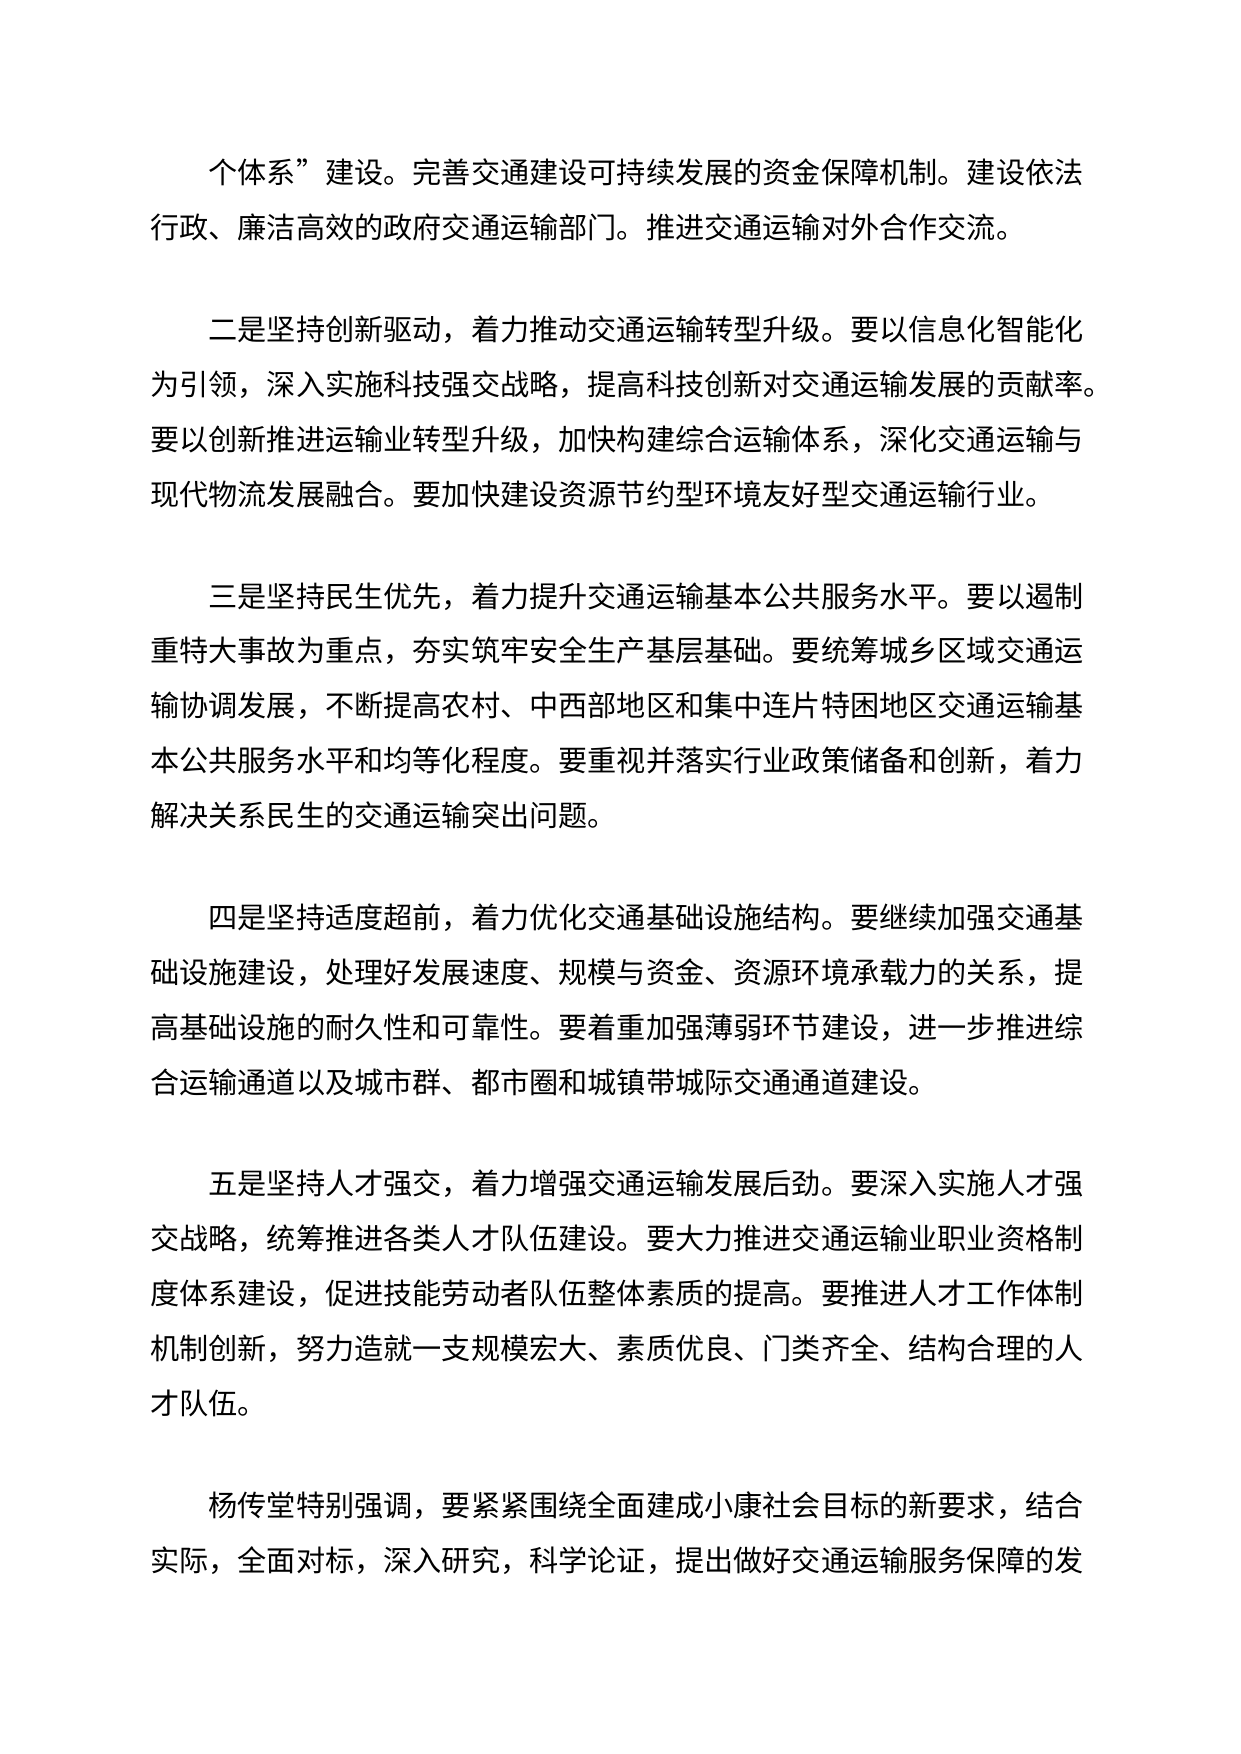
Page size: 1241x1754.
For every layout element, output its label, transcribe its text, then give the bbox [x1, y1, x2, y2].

text 五是坚持人才强交，着力增强交通运输发展后劲。要深入实施人才强交战略，统筹推进各类人才队伍建设。要大力推进交通运输业职业资格制度体系建设，促进技能劳动者队伍整体素质的提高。要推进人才工作体制机制创新，努力造就一支规模宏大、素质优良、门类齐全、结构合理的人才队伍。 [150, 1161, 1090, 1423]
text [150, 1482, 1090, 1579]
text 四是坚持适度超前，着力优化交通基础设施结构。要继续加强交通基础设施建设，处理好发展速度、规模与资金、资源环境承载力的关系，提高基础设施的耐久性和可靠性。要着重加强薄弱环节建设，进一步推进综合运输通道以及城市群、都市圈和城镇带城际交通通道建设。 [150, 894, 1090, 1101]
text 二是坚持创新驱动，着力推动交通运输转型升级。要以信息化智能化为引领，深入实施科技强交战略，提高科技创新对交通运输发展的贡献率。要以创新推进运输业转型升级，加快构建综合运输体系，深化交通运输与现代物流发展融合。要加快建设资源节约型环境友好型交通运输行业。 [150, 307, 1090, 514]
text 个体系”建设。完善交通建设可持续发展的资金保障机制。建设依法行政、廉洁高效的政府交通运输部门。推进交通运输对外合作交流。 [150, 150, 1090, 247]
text 三是坚持民生优先，着力提升交通运输基本公共服务水平。要以遏制重特大事故为重点，夯实筑牢安全生产基层基础。要统筹城乡区域交通运输协调发展，不断提高农村、中西部地区和集中连片特困地区交通运输基本公共服务水平和均等化程度。要重视并落实行业政策储备和创新，着力解决关系民生的交通运输突出问题。 [150, 573, 1090, 835]
